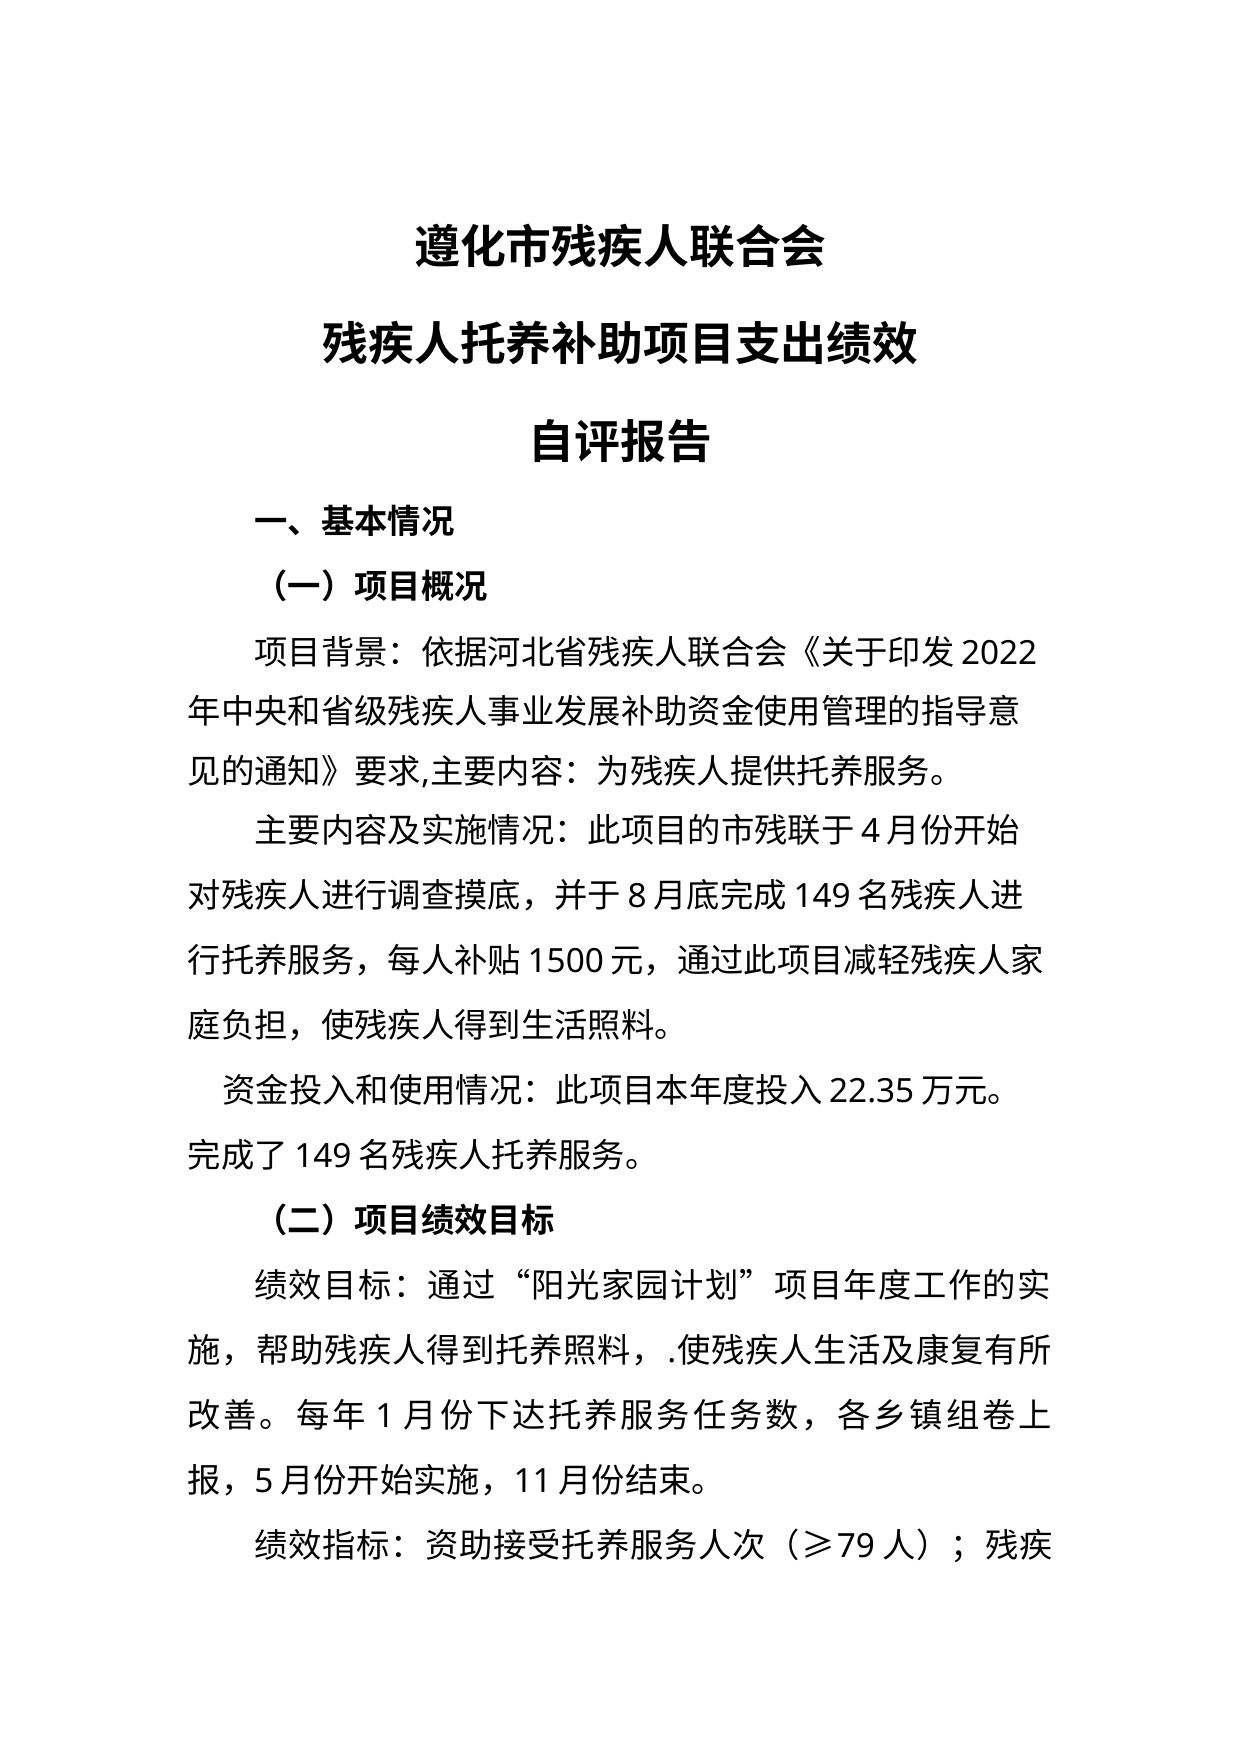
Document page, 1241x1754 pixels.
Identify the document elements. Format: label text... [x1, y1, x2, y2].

text 自评报告 [187, 389, 1053, 487]
text 项目背景：依据河北省残疾人联合会《关于印发2022年中央和省级残疾人事业发展补助资金使用管理的指导意见的通知》要求,主要内容：为残疾人提供托养服务。 [187, 617, 1053, 795]
text 残疾人托养补助项目支出绩效 [187, 292, 1053, 389]
text 主要内容及实施情况：此项目的市残联于4月份开始对残疾人进行调查摸底，并于8月底完成149名残疾人进行托养服务，每人补贴1500元，通过此项目减轻残疾人家庭负担，使残疾人得到生活照料。 [187, 795, 1053, 1055]
text 资金投入和使用情况：此项目本年度投入22.35万元。完成了149名残疾人托养服务。 [187, 1055, 1053, 1185]
text （一）项目概况 [187, 552, 1053, 617]
text （二）项目绩效目标 [187, 1185, 1053, 1250]
text 一、基本情况 [187, 487, 1053, 552]
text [187, 1510, 1053, 1575]
text 遵化市残疾人联合会 [187, 194, 1053, 292]
text 绩效目标：通过“阳光家园计划”项目年度工作的实施，帮助残疾人得到托养照料，.使残疾人生活及康复有所改善。每年1月份下达托养服务任务数，各乡镇组卷上报，5月份开始实施，11月份结束。 [187, 1250, 1053, 1510]
